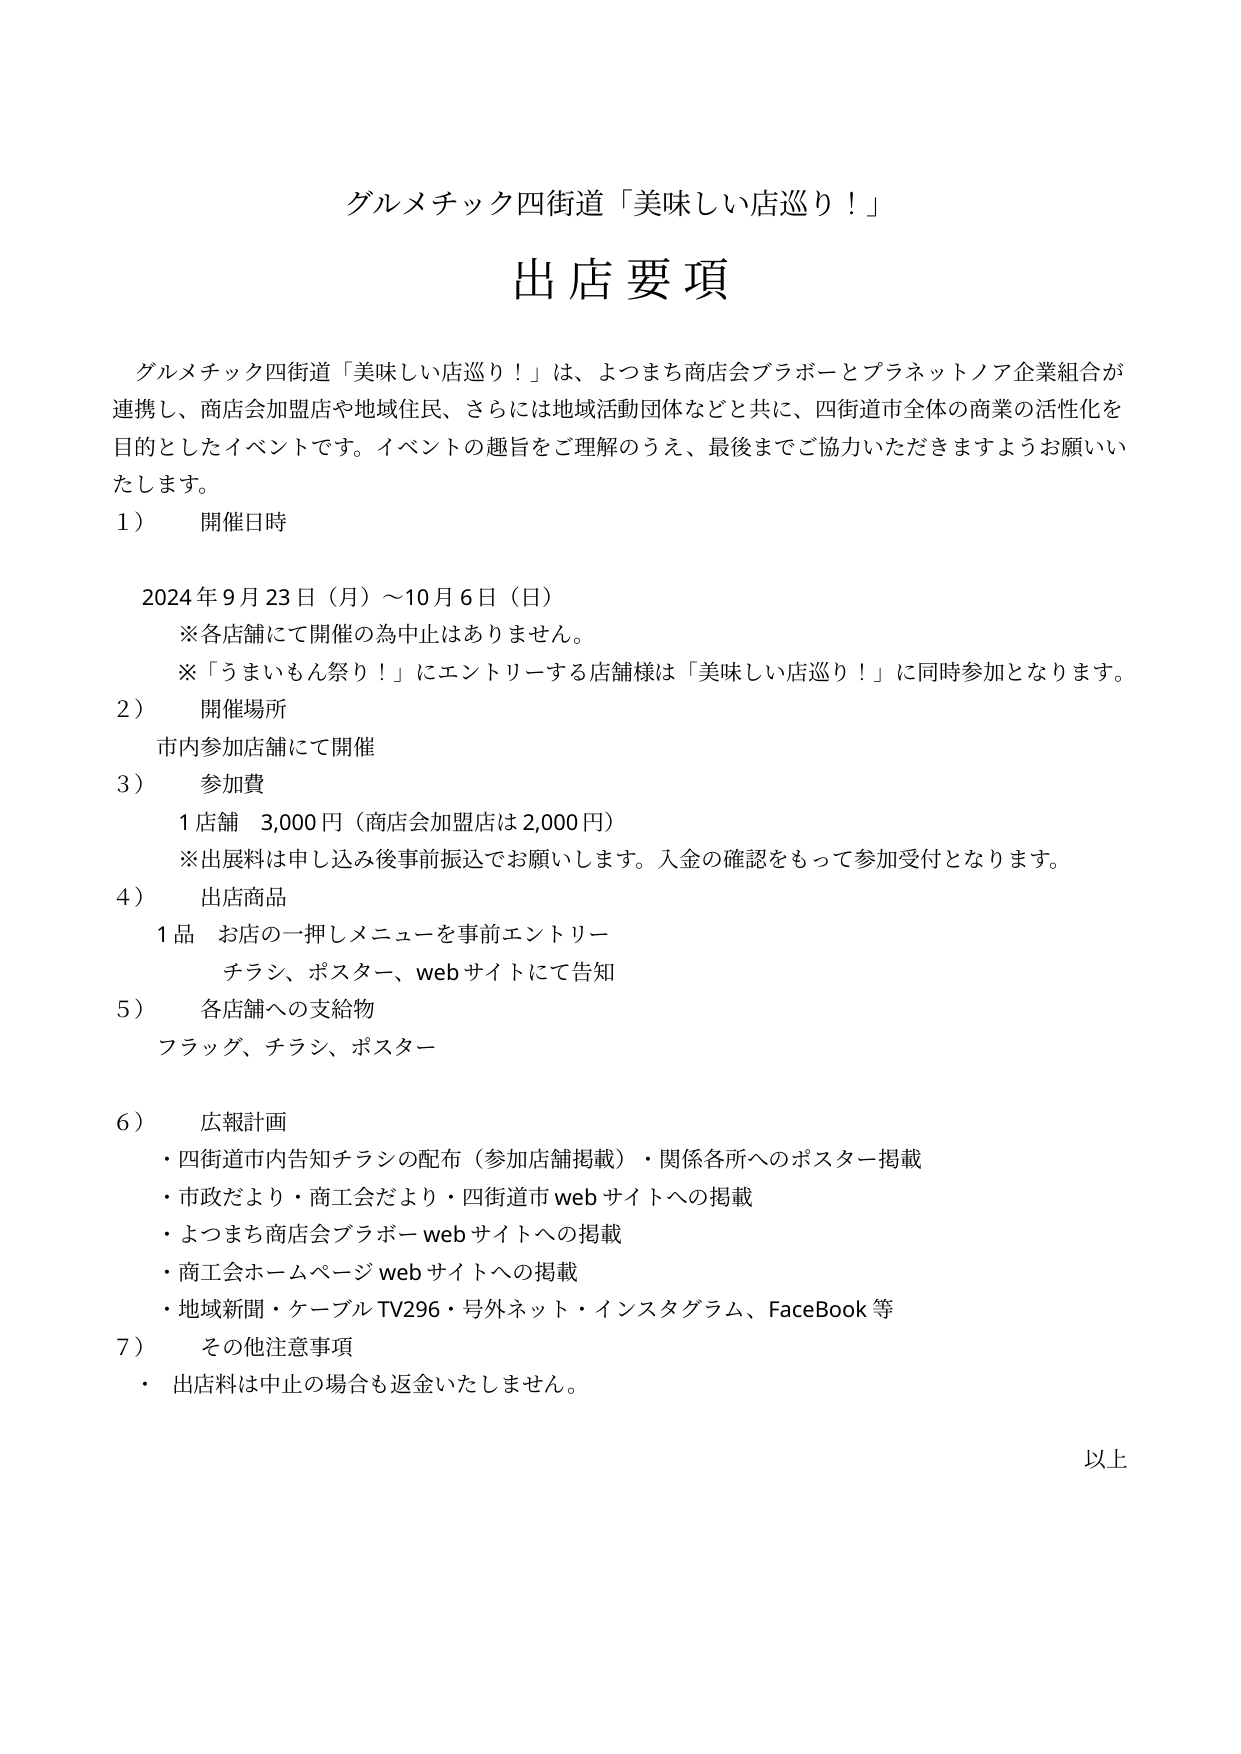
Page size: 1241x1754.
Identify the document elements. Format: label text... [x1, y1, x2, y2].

list ※「うまいもん祭り！」にエントリーする店舗様は「美味しい店巡り！」に同時参加となります。 [178, 652, 1128, 689]
list 出店料は中止の場合も返金いたしません。 [134, 1364, 1128, 1402]
text フラッグ、チラシ、ポスター [112, 1027, 1128, 1064]
list 広報計画 [112, 1102, 1128, 1139]
list ※各店舗にて開催の為中止はありません。 [156, 614, 1128, 652]
list 開催場所 [112, 689, 1128, 727]
list 出店商品 [112, 877, 1128, 914]
list 1店舗 3,000円（商店会加盟店は2,000円） [156, 802, 1128, 839]
list ・商工会ホームページwebサイトへの掲載 [156, 1252, 1128, 1289]
list 参加費 [112, 764, 1128, 802]
list ・四街道市内告知チラシの配布（参加店舗掲載）・関係各所へのポスター掲載 [156, 1139, 1128, 1177]
text グルメチック四街道「美味しい店巡り！」は、よつまち商店会ブラボーとプラネットノア企業組合が連携し、商店会加盟店や地域住民、さらには地域活動団体などと共に、四街道市全体の商業の活性化を目的としたイベントです。イベントの趣旨をご理解のうえ、最後までご協力いただきますようお願いいたします。 [112, 352, 1128, 502]
list 開催日時 [112, 502, 1128, 539]
list ・地域新聞・ケーブルTV296・号外ネット・インスタグラム、FaceBook 等 [156, 1289, 1128, 1327]
text 1品 お店の一押しメニューを事前エントリー [156, 914, 1128, 952]
text 以上 [112, 1439, 1128, 1477]
list その他注意事項 [112, 1327, 1128, 1364]
list ・よつまち商店会ブラボーwebサイトへの掲載 [156, 1214, 1128, 1252]
list ※出展料は申し込み後事前振込でお願いします。入金の確認をもって参加受付となります。 [156, 839, 1128, 877]
text 市内参加店舗にて開催 [156, 727, 1128, 764]
list 各店舗への支給物 [112, 989, 1128, 1027]
text グルメチック四街道「美味しい店巡り！」 [112, 164, 1128, 239]
list ・市政だより・商工会だより・四街道市webサイトへの掲載 [156, 1177, 1128, 1214]
text チラシ、ポスター、webサイトにて告知 [156, 952, 1128, 989]
text 出 店 要 項 [112, 239, 1128, 314]
list 2024年9月23日（月）～10月6日（日） [142, 577, 1128, 614]
